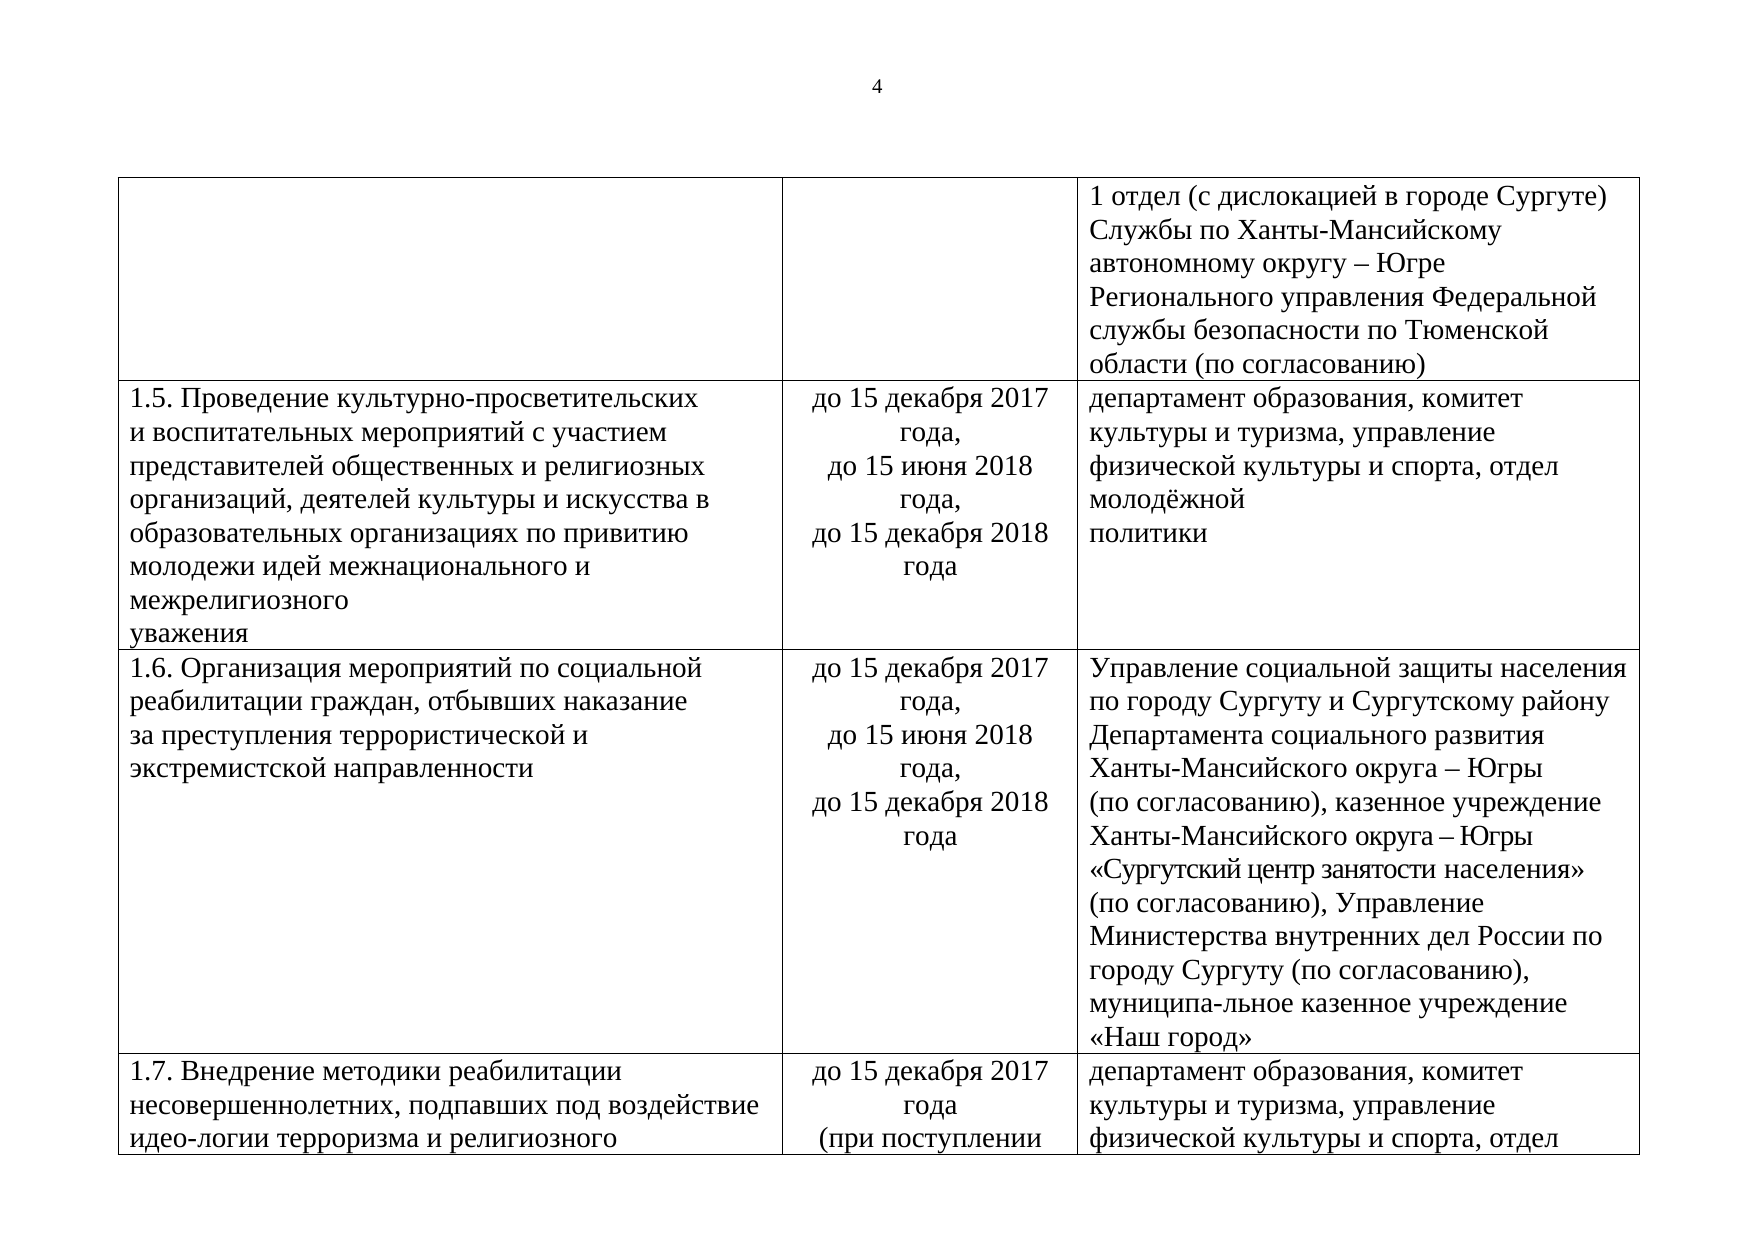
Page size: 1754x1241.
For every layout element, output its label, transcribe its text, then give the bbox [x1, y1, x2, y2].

table_cell до 15 декабря 2017 года, до 15 июня 2018 года, до 15 декабря 2018 года [783, 381, 1077, 649]
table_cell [119, 1054, 782, 1154]
table_cell 1.6. Организация мероприятий по социальной реабилитации граждан, отбывших наказание за преступления террористической и экстремистской направленности [119, 650, 782, 1052]
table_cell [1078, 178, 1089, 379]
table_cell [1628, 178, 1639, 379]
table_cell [783, 1054, 1077, 1154]
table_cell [119, 178, 782, 379]
table_cell 1.5. Проведение культурно-просветительских и воспитательных мероприятий с участием представителей общественных и религиозных организаций, деятелей культуры и искусства в образовательных организациях по привитию молодежи идей межнационального и межрелигиозного уважения [119, 381, 782, 649]
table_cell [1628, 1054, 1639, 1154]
table_cell департамент образования, комитет культуры и туризма, управление физической культуры и спорта, отдел молодёжной политики [1078, 381, 1639, 649]
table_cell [783, 178, 1077, 379]
table_cell до 15 декабря 2017 года, до 15 июня 2018 года, до 15 декабря 2018 года [783, 650, 1077, 1052]
table_cell Управление социальной защиты населения по городу Сургуту и Сургутскому району Департамента социального развития Ханты-Мансийского округа – Югры (по согласованию), казенное учреждение Ханты-Мансийского округа – Югры «Сургутский центр занятости населения» (по согласованию), Управление Министерства внутренних дел России по городу Сургуту (по согласованию), муниципа-льное казенное учреждение «Наш город» [1078, 650, 1639, 1052]
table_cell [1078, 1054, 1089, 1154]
